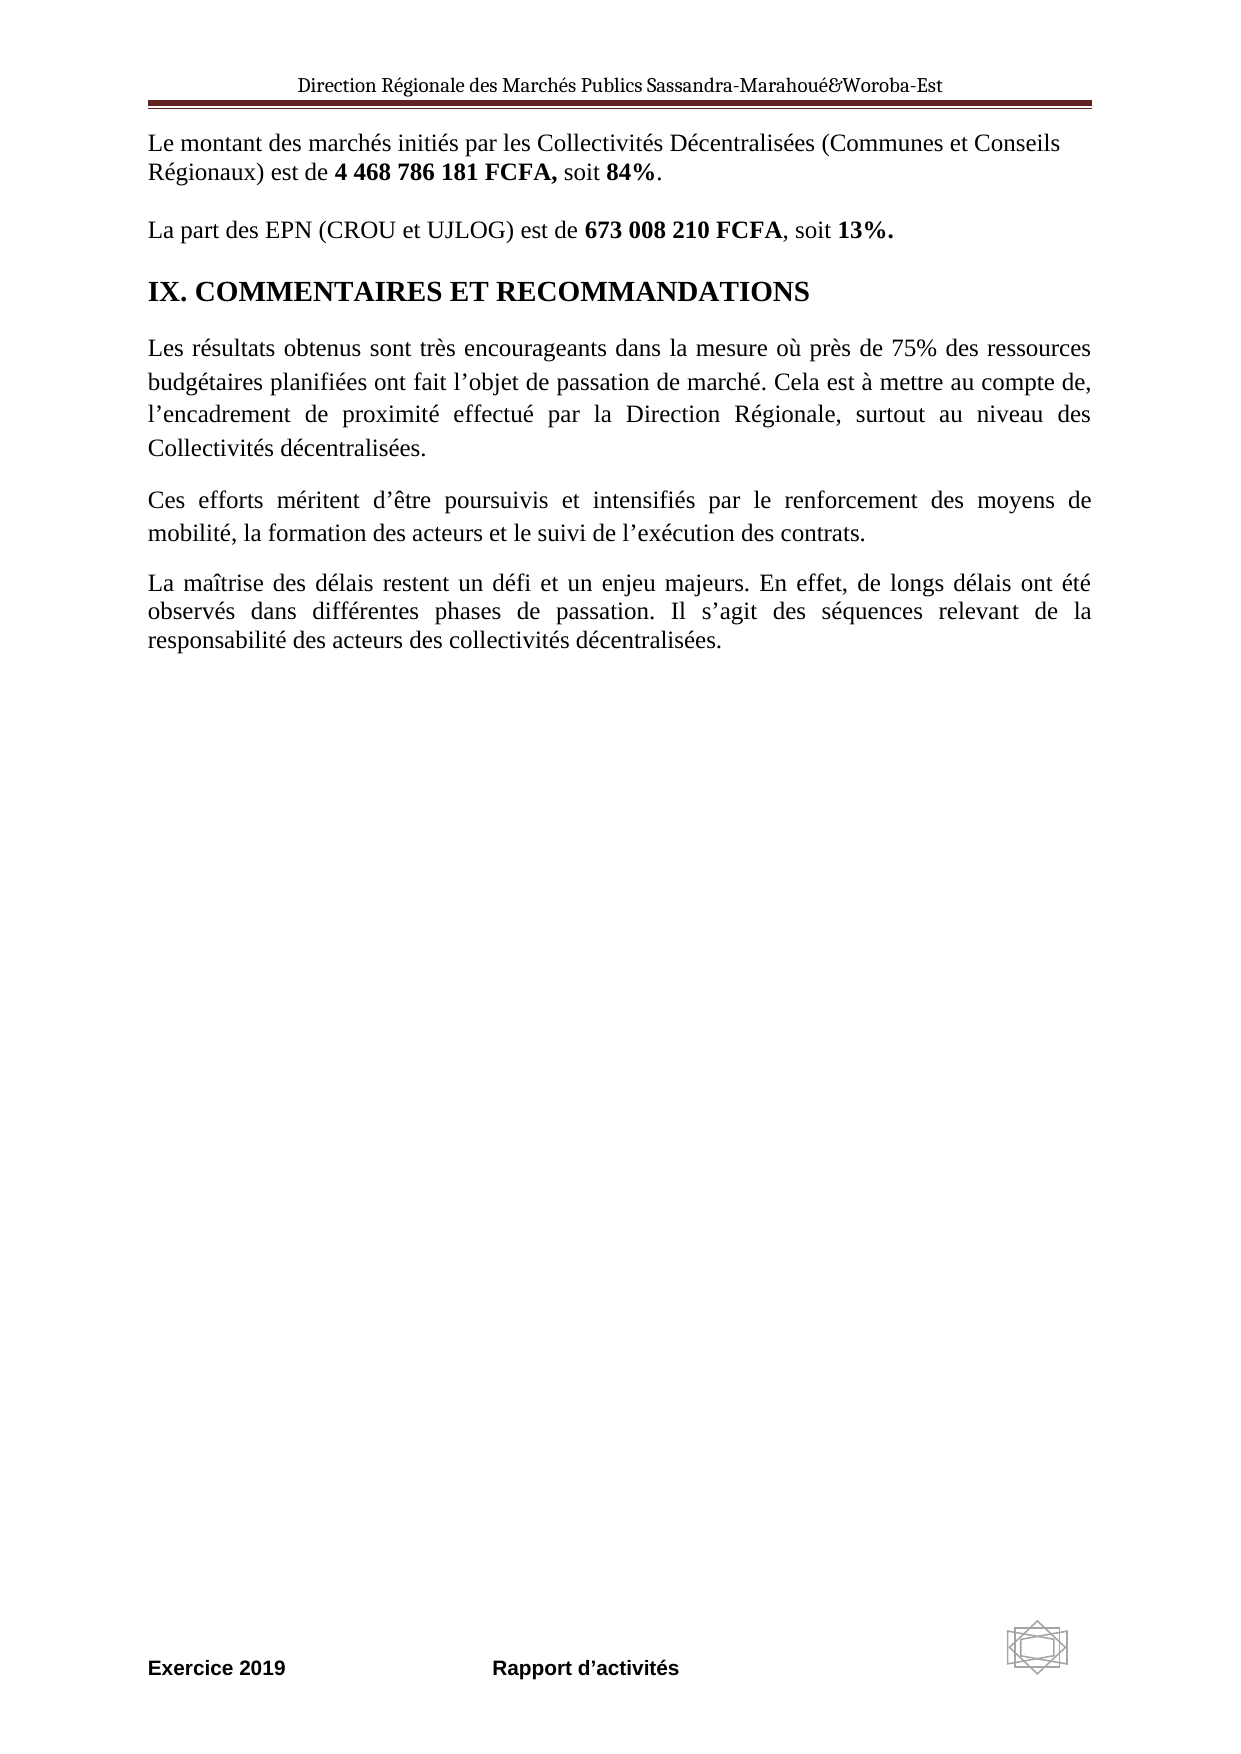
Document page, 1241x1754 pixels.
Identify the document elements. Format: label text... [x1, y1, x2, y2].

list IX. COMMENTAIRES ET RECOMMANDATIONS [148, 274, 1092, 307]
text La part des EPN (CROU et UJLOG) est de 673 008 210 FCFA, soit 13%. [148, 215, 1092, 243]
text Les résultats obtenus sont très encourageants dans la mesure où près de 75% des ressources budgétaires planifiées ont fait l’objet de passation de marché. Cela est à mettre au compte de, l’encadrement de proximité effectué par la Direction Régionale, surtout au niveau des Collectivités décentralisées. [148, 333, 1092, 461]
text La maîtrise des délais restent un défi et un enjeu majeurs. En effet, de longs délais ont été observés dans différentes phases de passation. Il s’agit des séquences relevant de la responsabilité des acteurs des collectivités décentralisées. [148, 568, 1092, 654]
text Le montant des marchés initiés par les Collectivités Décentralisées (Communes et Conseils Régionaux) est de 4 468 786 181 FCFA, soit 84%. [148, 128, 1092, 186]
text Ces efforts méritent d’être poursuivis et intensifiés par le renforcement des moyens de mobilité, la formation des acteurs et le suivi de l’exécution des contrats. [148, 485, 1092, 547]
